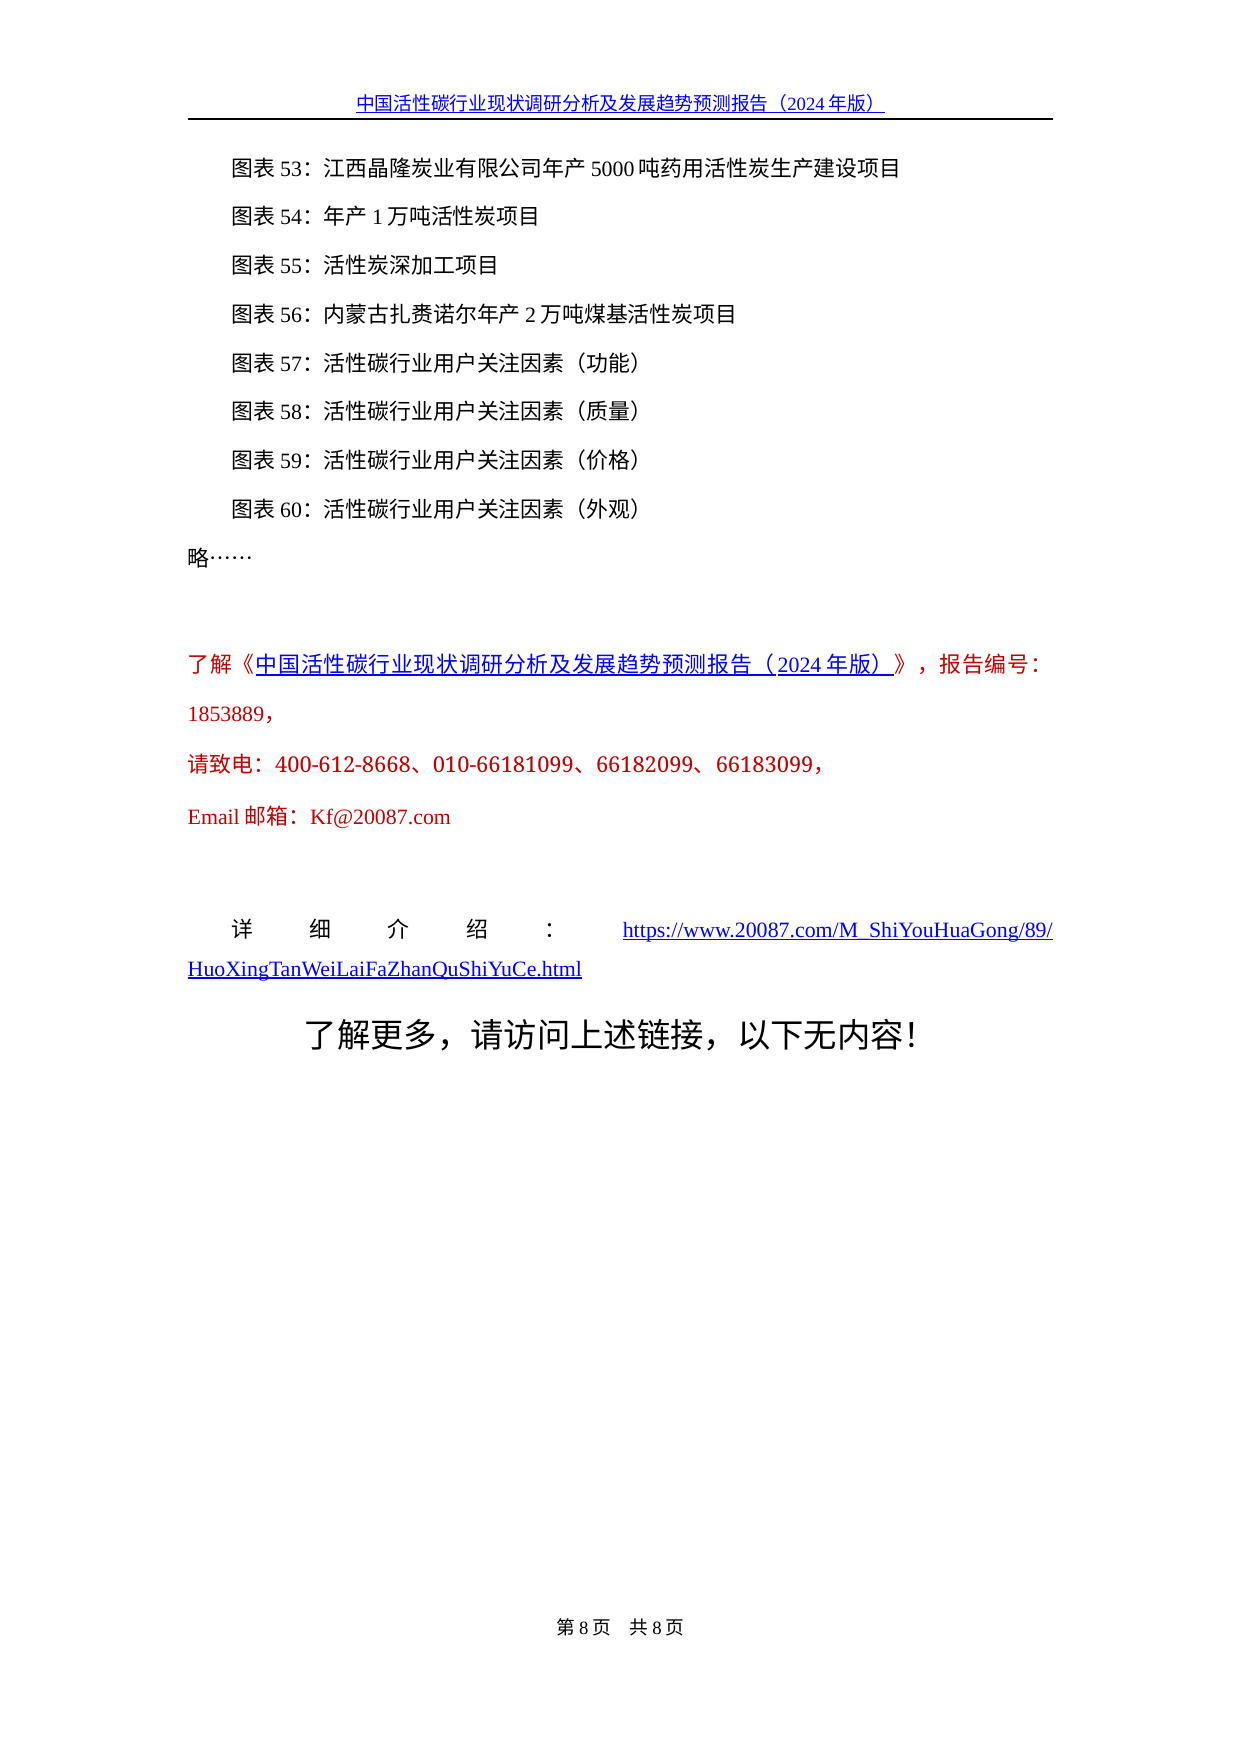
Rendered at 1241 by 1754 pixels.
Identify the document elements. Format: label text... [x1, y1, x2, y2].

title 了解更多，请访问上述链接，以下无内容！ [187, 1000, 1053, 1065]
text 请致电：400-612-8668、010-66181099、66182099、66183099， [187, 747, 1053, 779]
text 了解《中国活性碳行业现状调研分析及发展趋势预测报告（2024年版）》，报告编号：1853889， [187, 647, 1053, 728]
text 详细介绍：https://www.20087.com/M_ShiYouHuaGong/89/HuoXingTanWeiLaiFaZhanQuShiYuCe.html [187, 911, 1053, 984]
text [187, 150, 1053, 573]
text Email邮箱：Kf@20087.com [187, 798, 1053, 831]
